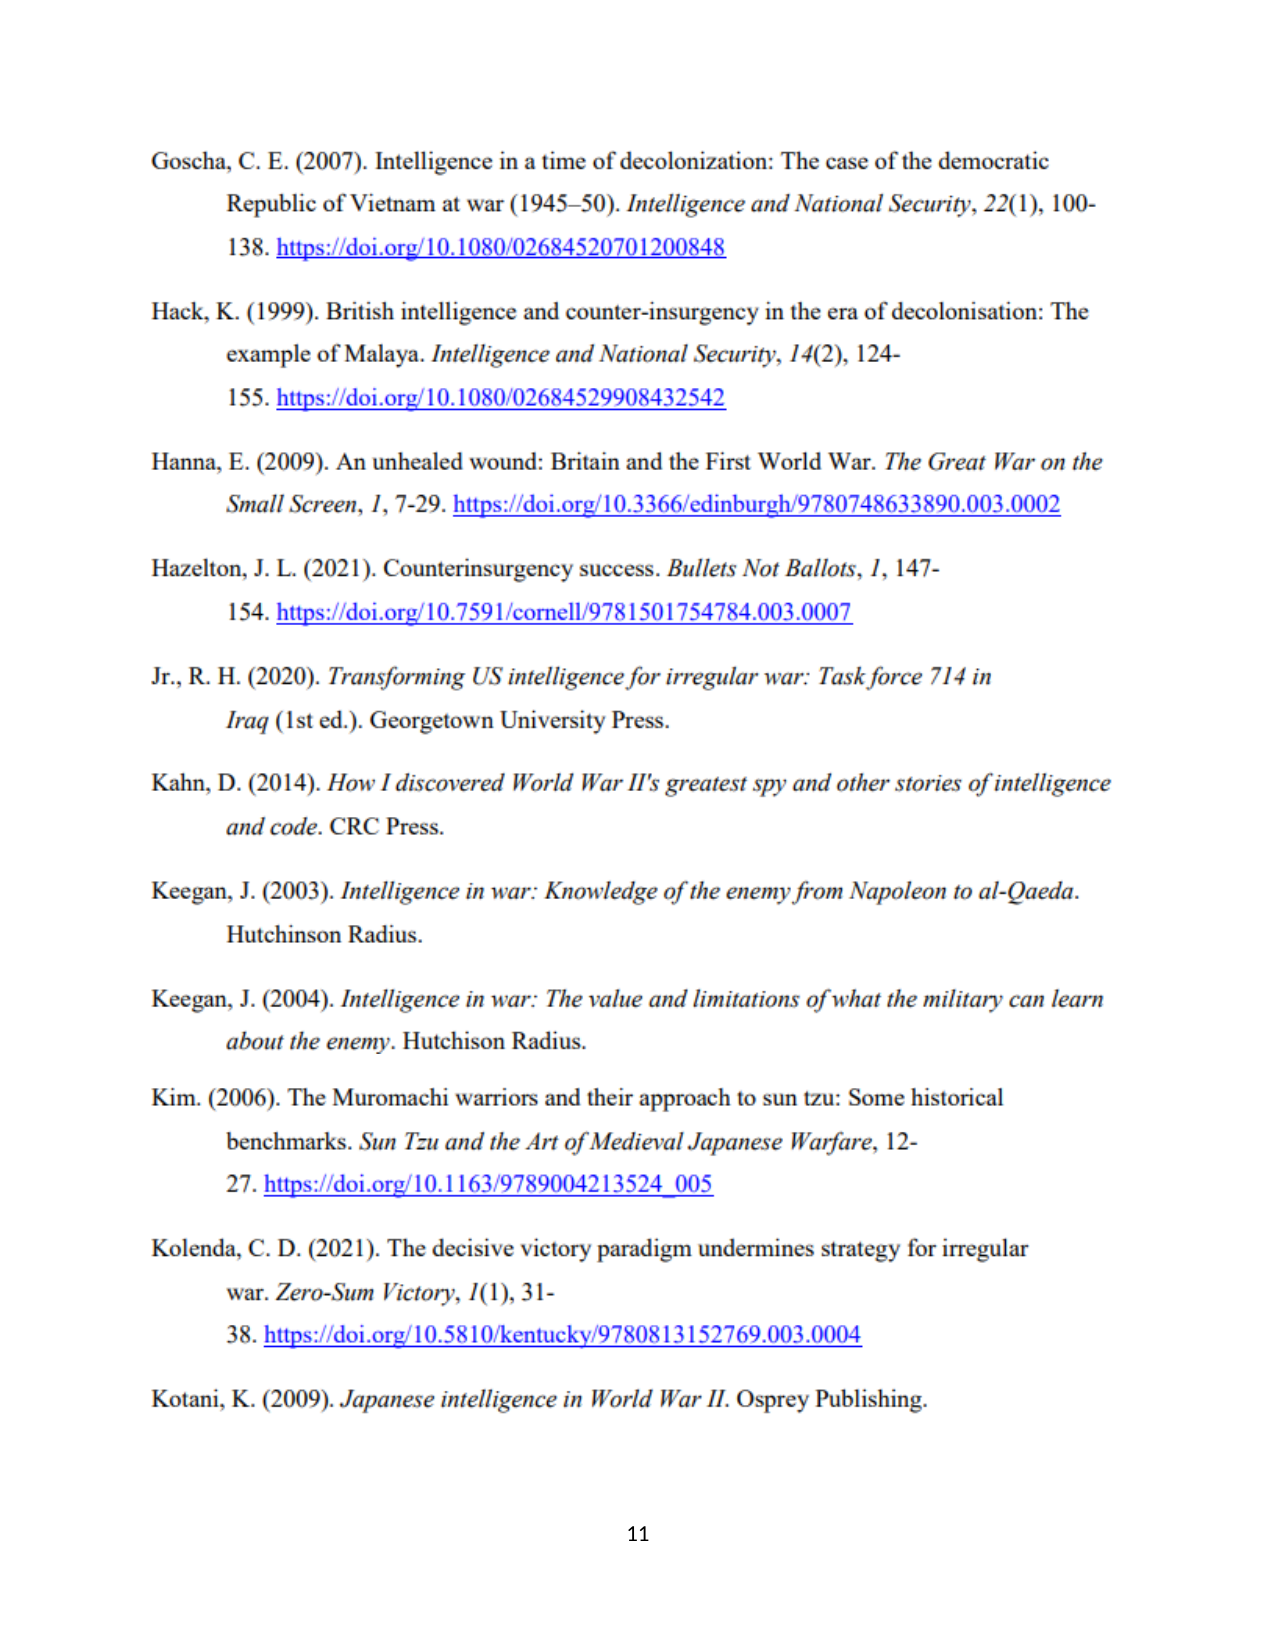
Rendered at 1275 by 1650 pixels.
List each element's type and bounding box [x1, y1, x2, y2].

picture [150, 150, 1113, 1054]
picture [150, 1087, 1030, 1415]
